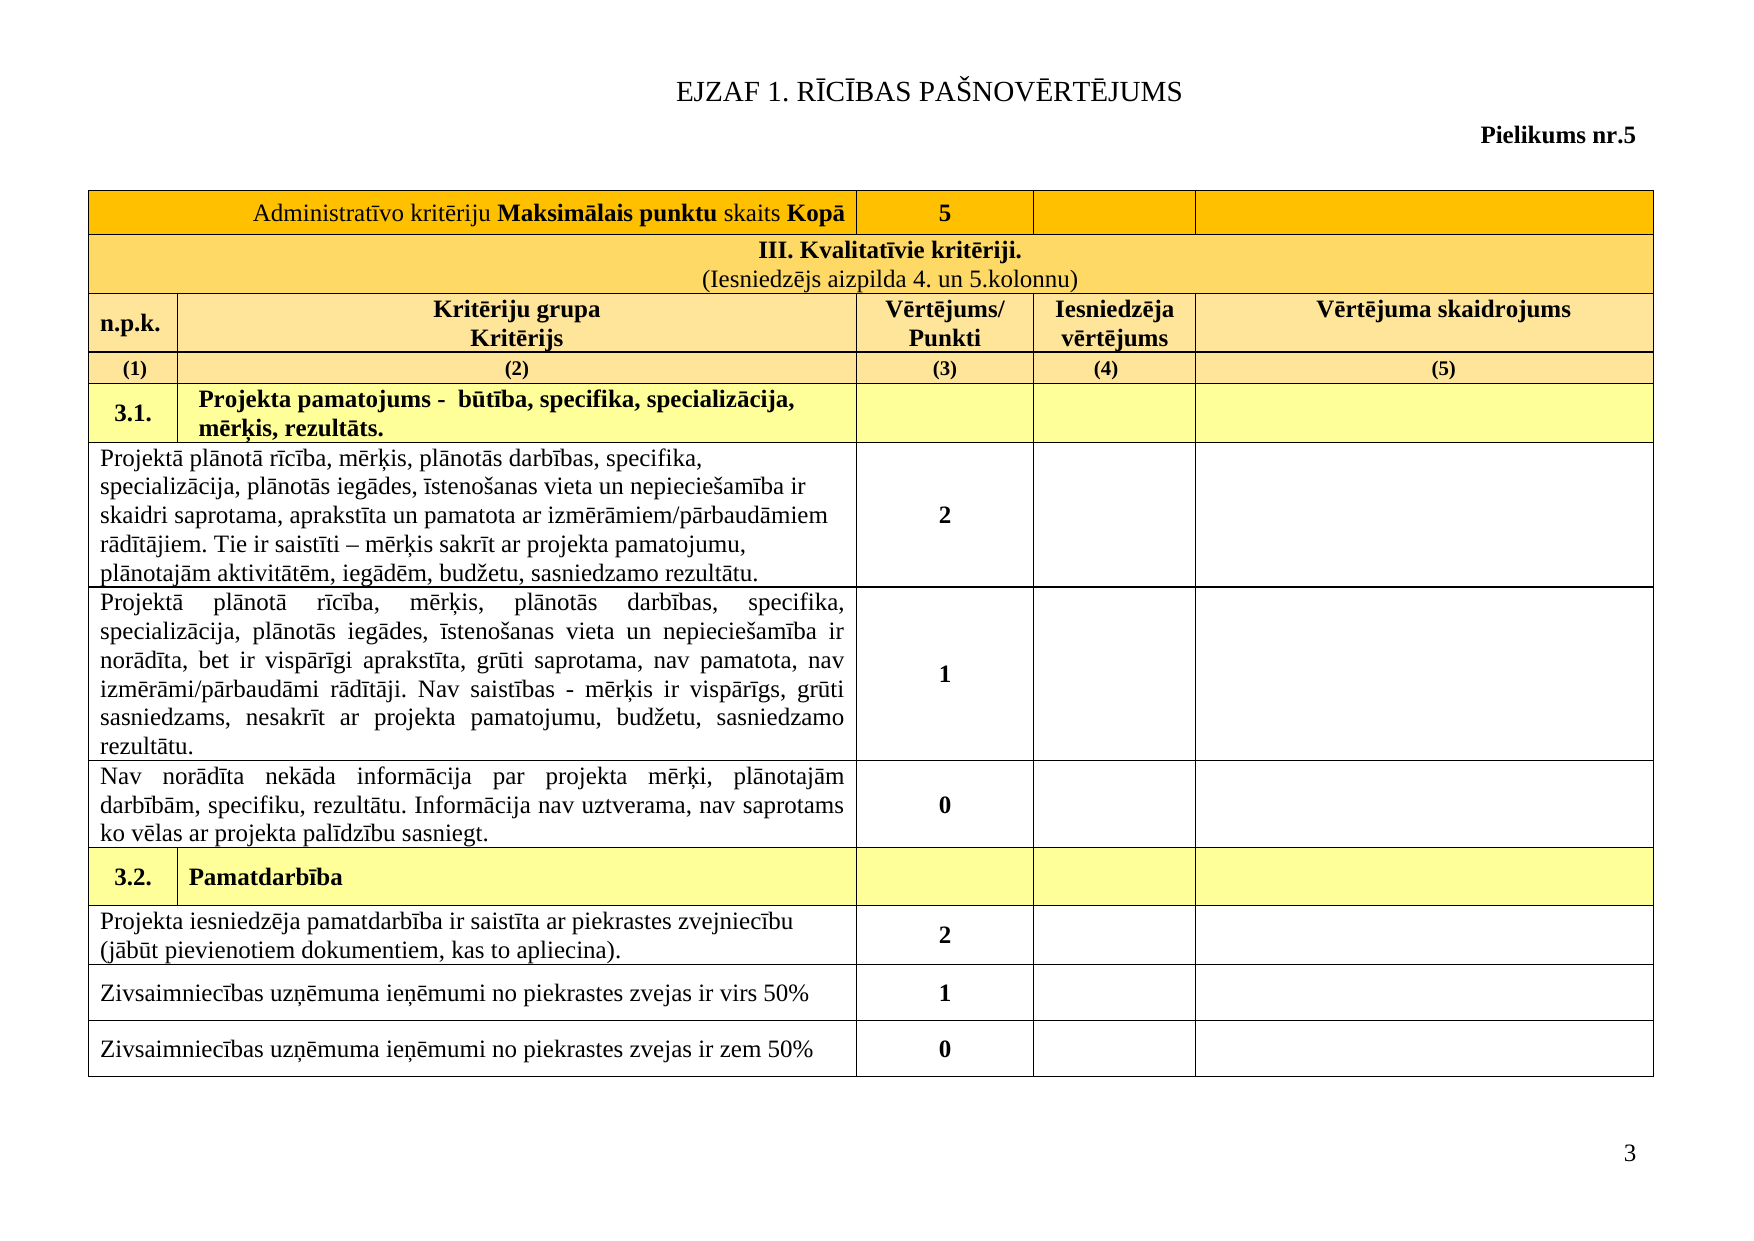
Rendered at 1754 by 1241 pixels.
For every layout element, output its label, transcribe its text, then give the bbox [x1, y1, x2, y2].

table_cell Projektā plānotā rīcība, mērķis, plānotās darbības, specifika, specializācija, plānotās iegādes, īstenošanas vieta un nepieciešamība ir skaidri saprotama, aprakstīta un pamatota ar izmērāmiem/pārbaudāmiem rādītājiem. Tie ir saistīti – mērķis sakrīt ar projekta pamatojumu, plānotajām aktivitātēm, iegādēm, budžetu, sasniedzamo rezultātu. [89, 443, 856, 586]
table_cell 2 [857, 443, 1033, 586]
table_cell 3.1. [89, 384, 177, 442]
table_cell 0 [857, 761, 1033, 847]
table_cell Nav norādīta nekāda informācija par projekta mērķi, plānotajām darbībām, specifiku, rezultātu. Informācija nav uztverama, nav saprotams ko vēlas ar projekta palīdzību sasniegt. [89, 761, 856, 847]
table_cell [1196, 848, 1653, 905]
table_cell [1196, 191, 1653, 234]
table_cell [1196, 443, 1653, 586]
table_cell Iesniedzēja vērtējums [1034, 294, 1195, 351]
table_cell 0 [857, 1021, 1033, 1076]
table_cell (5) [1196, 353, 1653, 383]
table_cell Zivsaimniecības uzņēmuma ieņēmumi no piekrastes zvejas ir zem 50% [89, 1021, 856, 1076]
table_cell [1196, 906, 1653, 963]
table_cell [1034, 848, 1195, 905]
table_cell Projekta pamatojums - būtība, specifika, specializācija, mērķis, rezultāts. [178, 384, 856, 442]
table_cell [1034, 965, 1195, 1020]
table_cell (3) [857, 353, 1033, 383]
table_cell Projektā plānotā rīcība, mērķis, plānotās darbības, specifika, specializācija, plānotās iegādes, īstenošanas vieta un nepieciešamība ir norādīta, bet ir vispārīgi aprakstīta, grūti saprotama, nav pamatota, nav izmērāmi/pārbaudāmi rādītāji. Nav saistības - mērķis ir vispārīgs, grūti sasniedzams, nesakrīt ar projekta pamatojumu, budžetu, sasniedzamo rezultātu. [89, 588, 856, 760]
table_cell 2 [857, 906, 1033, 963]
table_cell [1034, 906, 1195, 963]
table_cell Vērtējuma skaidrojums [1196, 294, 1653, 351]
table_cell Vērtējums/ Punkti [857, 294, 1033, 351]
table_cell [1196, 761, 1653, 847]
table_cell n.p.k. [89, 294, 177, 351]
table_cell [1034, 1021, 1195, 1076]
table_cell Projekta iesniedzēja pamatdarbība ir saistīta ar piekrastes zvejniecību (jābūt pievienotiem dokumentiem, kas to apliecina). [89, 906, 856, 963]
table_cell Kritēriju grupa Kritērijs [178, 294, 856, 351]
table_cell [1196, 384, 1653, 442]
table_cell [1034, 588, 1195, 760]
table_cell Administratīvo kritēriju Maksimālais punktu skaits Kopā [89, 191, 856, 234]
table_cell [857, 384, 1033, 442]
table_cell [1034, 761, 1195, 847]
table_cell 1 [857, 965, 1033, 1020]
table_cell [1196, 965, 1653, 1020]
table_cell 3.2. [89, 848, 177, 905]
table_cell (1) [89, 353, 177, 383]
table_cell [857, 848, 1033, 905]
table_cell (4) [1034, 353, 1195, 383]
table_cell 1 [857, 588, 1033, 760]
table_cell [1196, 588, 1653, 760]
table_cell Pamatdarbība [178, 848, 856, 905]
table_cell [1034, 384, 1195, 442]
table_cell [1034, 443, 1195, 586]
table_cell 5 [857, 191, 1033, 234]
table_cell [1034, 191, 1195, 234]
table_cell (2) [178, 353, 856, 383]
table_cell Zivsaimniecības uzņēmuma ieņēmumi no piekrastes zvejas ir virs 50% [89, 965, 856, 1020]
table_cell III. Kvalitatīvie kritēriji. (Iesniedzējs aizpilda 4. un 5.kolonnu) [89, 235, 1653, 293]
table_cell [1196, 1021, 1653, 1076]
